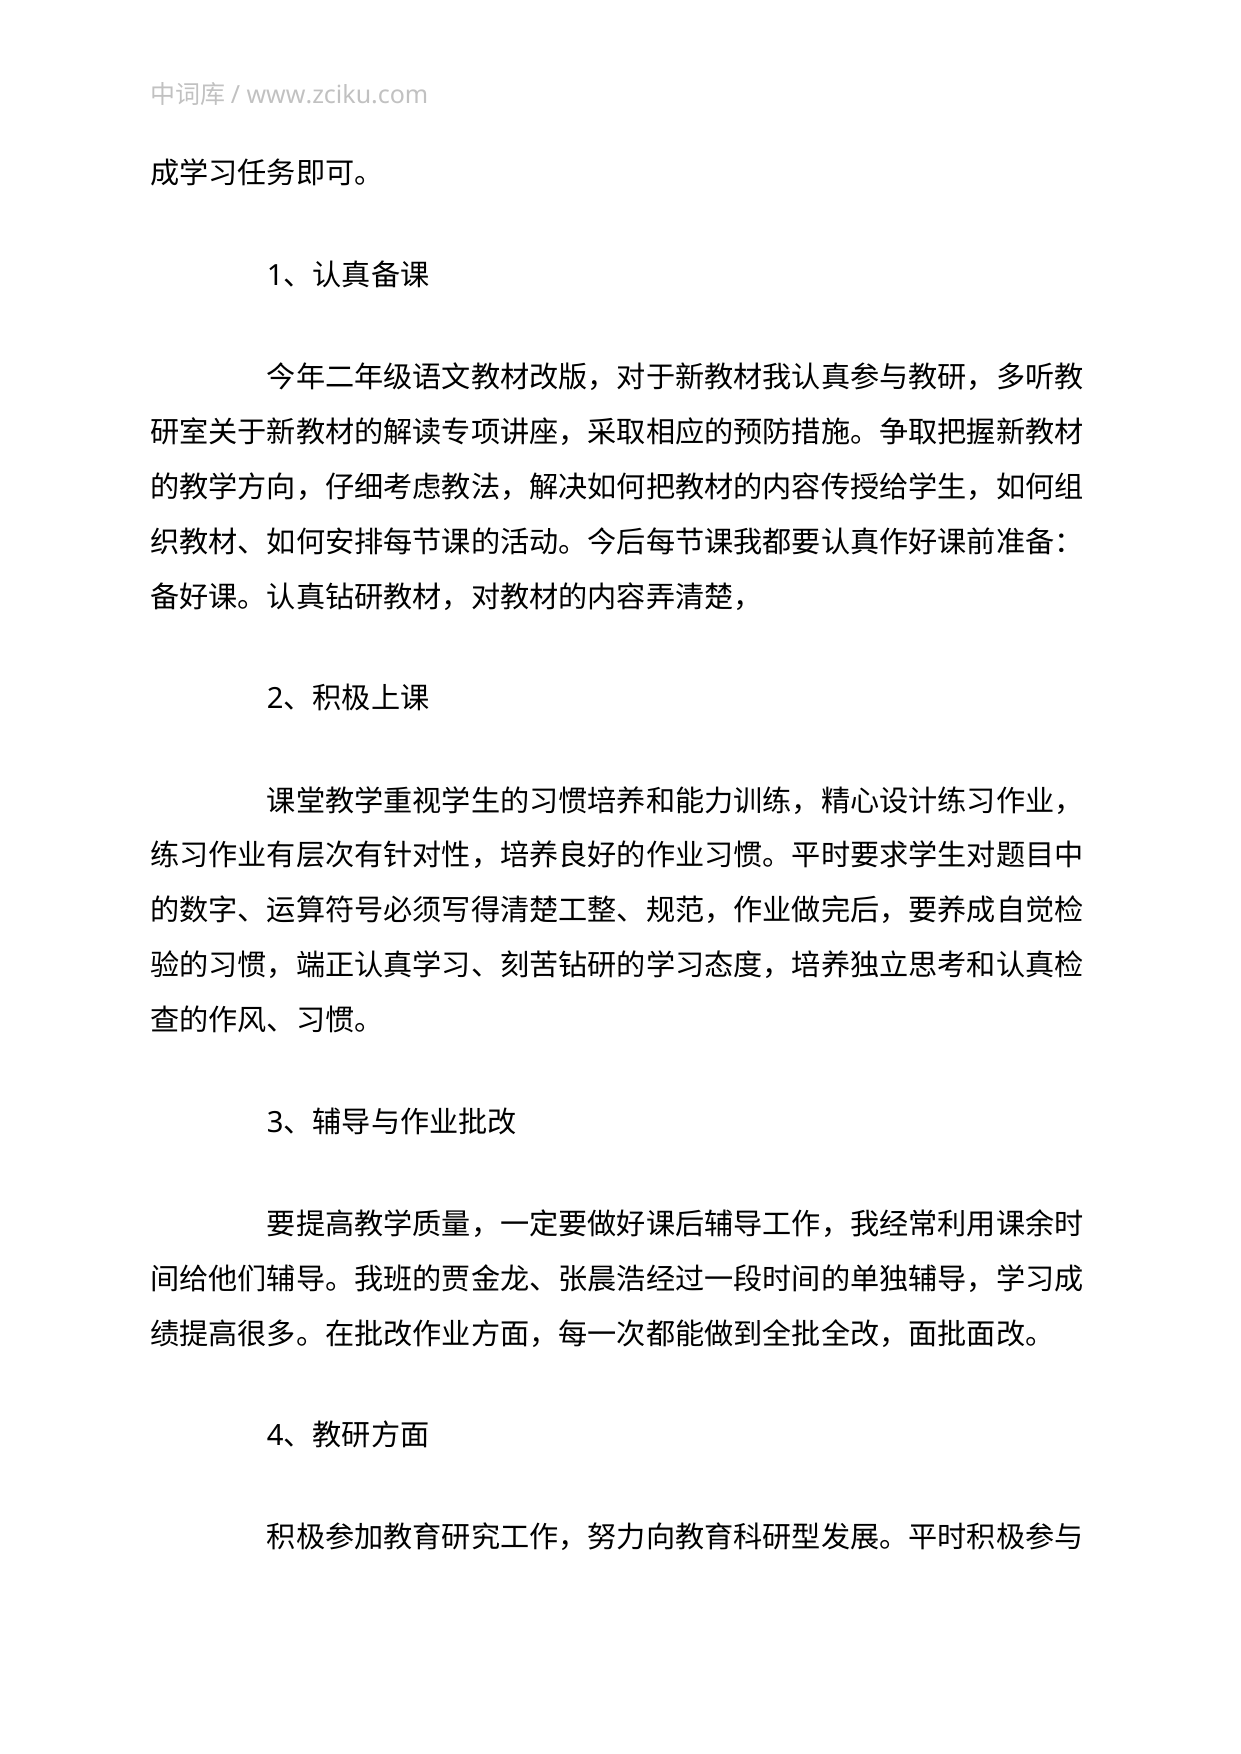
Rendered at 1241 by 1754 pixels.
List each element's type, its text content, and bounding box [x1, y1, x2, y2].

text 1、认真备课 [150, 252, 1090, 294]
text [150, 1514, 1090, 1556]
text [150, 150, 1090, 192]
text 3、辅导与作业批改 [150, 1098, 1090, 1141]
text 2、积极上课 [150, 675, 1090, 717]
text 4、教研方面 [150, 1412, 1090, 1454]
text 课堂教学重视学生的习惯培养和能力训练，精心设计练习作业，练习作业有层次有针对性，培养良好的作业习惯。平时要求学生对题目中的数字、运算符号必须写得清楚工整、规范，作业做完后，要养成自觉检验的习惯，端正认真学习、刻苦钻研的学习态度，培养独立思考和认真检查的作风、习惯。 [150, 777, 1090, 1039]
text 今年二年级语文教材改版，对于新教材我认真参与教研，多听教研室关于新教材的解读专项讲座，采取相应的预防措施。争取把握新教材的教学方向，仔细考虑教法，解决如何把教材的内容传授给学生，如何组织教材、如何安排每节课的活动。今后每节课我都要认真作好课前准备：备好课。认真钻研教材，对教材的内容弄清楚， [150, 354, 1090, 616]
text 要提高教学质量，一定要做好课后辅导工作，我经常利用课余时间给他们辅导。我班的贾金龙、张晨浩经过一段时间的单独辅导，学习成绩提高很多。在批改作业方面，每一次都能做到全批全改，面批面改。 [150, 1200, 1090, 1352]
